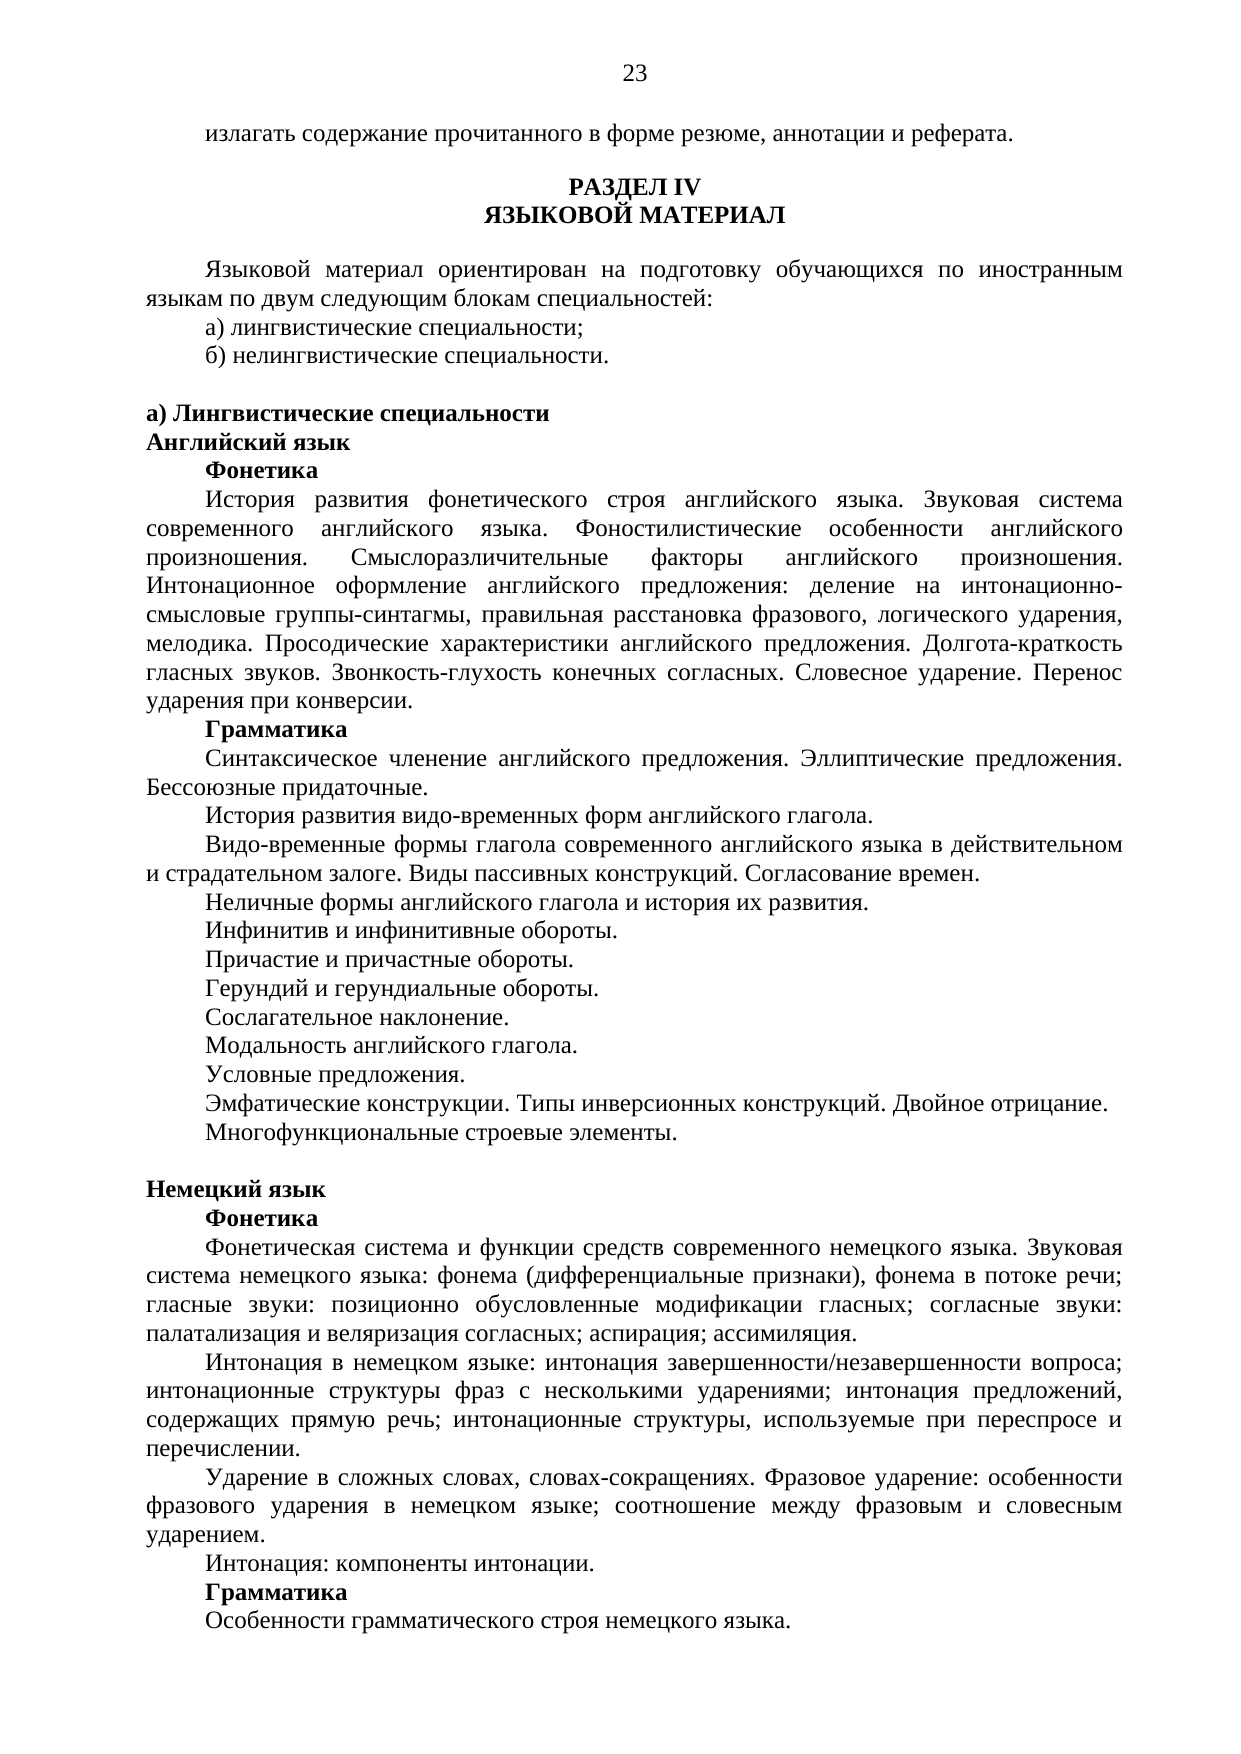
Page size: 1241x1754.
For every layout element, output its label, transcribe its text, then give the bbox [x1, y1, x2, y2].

text История развития фонетического строя английского языка. Звуковая система современного английского языка. Фоностилистические особенности английского произношения. Смыслоразличительные факторы английского произношения. Интонационное оформление английского предложения: деление на интонационно-смысловые группы-синтагмы, правильная расстановка фразового, логического ударения, мелодика. Просодические характеристики английского предложения. Долгота-краткость гласных звуков. Звонкость-глухость конечных согласных. Словесное ударение. Перенос ударения при конверсии. [146, 484, 1123, 714]
text Особенности грамматического строя немецкого языка. [146, 1606, 1123, 1634]
text Причастие и причастные обороты. [146, 944, 1123, 973]
text Фонетика [146, 1203, 1123, 1232]
text Синтаксическое членение английского предложения. Эллиптические предложения. Бессоюзные придаточные. [146, 743, 1123, 801]
text Интонация в немецком языке: интонация завершенности/незавершенности вопроса; интонационные структуры фраз с несколькими ударениями; интонация предложений, содержащих прямую речь; интонационные структуры, используемые при переспросе и перечислении. [146, 1347, 1123, 1462]
text а) Лингвистические специальности [146, 398, 1123, 427]
text Условные предложения. [146, 1059, 1123, 1088]
text Английский язык [146, 427, 1123, 456]
text Инфинитив и инфинитивные обороты. [146, 916, 1123, 944]
text Языковой материал ориентирован на подготовку обучающихся по иностранным языкам по двум следующим блокам специальностей: [146, 254, 1123, 312]
text История развития видо-временных форм английского глагола. [146, 801, 1123, 829]
text Модальность английского глагола. [146, 1031, 1123, 1059]
text Немецкий язык [146, 1174, 1123, 1203]
text Многофункциональные строевые элементы. [146, 1117, 1123, 1146]
text РАЗДЕЛ IV ЯЗЫКОВОЙ МАТЕРИАЛ [146, 172, 1123, 229]
text Грамматика [146, 1577, 1123, 1606]
text Герундий и герундиальные обороты. [146, 973, 1123, 1002]
text Сослагательное наклонение. [146, 1002, 1123, 1031]
text Неличные формы английского глагола и история их развития. [146, 887, 1123, 916]
text излагать содержание прочитанного в форме резюме, аннотации и реферата. [146, 118, 1123, 147]
text Грамматика [146, 714, 1123, 743]
text Фонетика [146, 456, 1123, 484]
text Фонетическая система и функции средств современного немецкого языка. Звуковая система немецкого языка: фонема (дифференциальные признаки), фонема в потоке речи; гласные звуки: позиционно обусловленные модификации гласных; согласные звуки: палатализация и веляризация согласных; аспирация; ассимиляция. [146, 1232, 1123, 1347]
text Видо-временные формы глагола современного английского языка в действительном и страдательном залоге. Виды пассивных конструкций. Согласование времен. [146, 829, 1123, 887]
text Интонация: компоненты интонации. [146, 1548, 1123, 1577]
text Ударение в сложных словах, словах-сокращениях. Фразовое ударение: особенности фразового ударения в немецком языке; соотношение между фразовым и словесным ударением. [146, 1462, 1123, 1548]
text б) нелингвистические специальности. [146, 341, 1123, 369]
text а) лингвистические специальности; [146, 312, 1123, 341]
text Эмфатические конструкции. Типы инверсионных конструкций. Двойное отрицание. [146, 1088, 1123, 1117]
